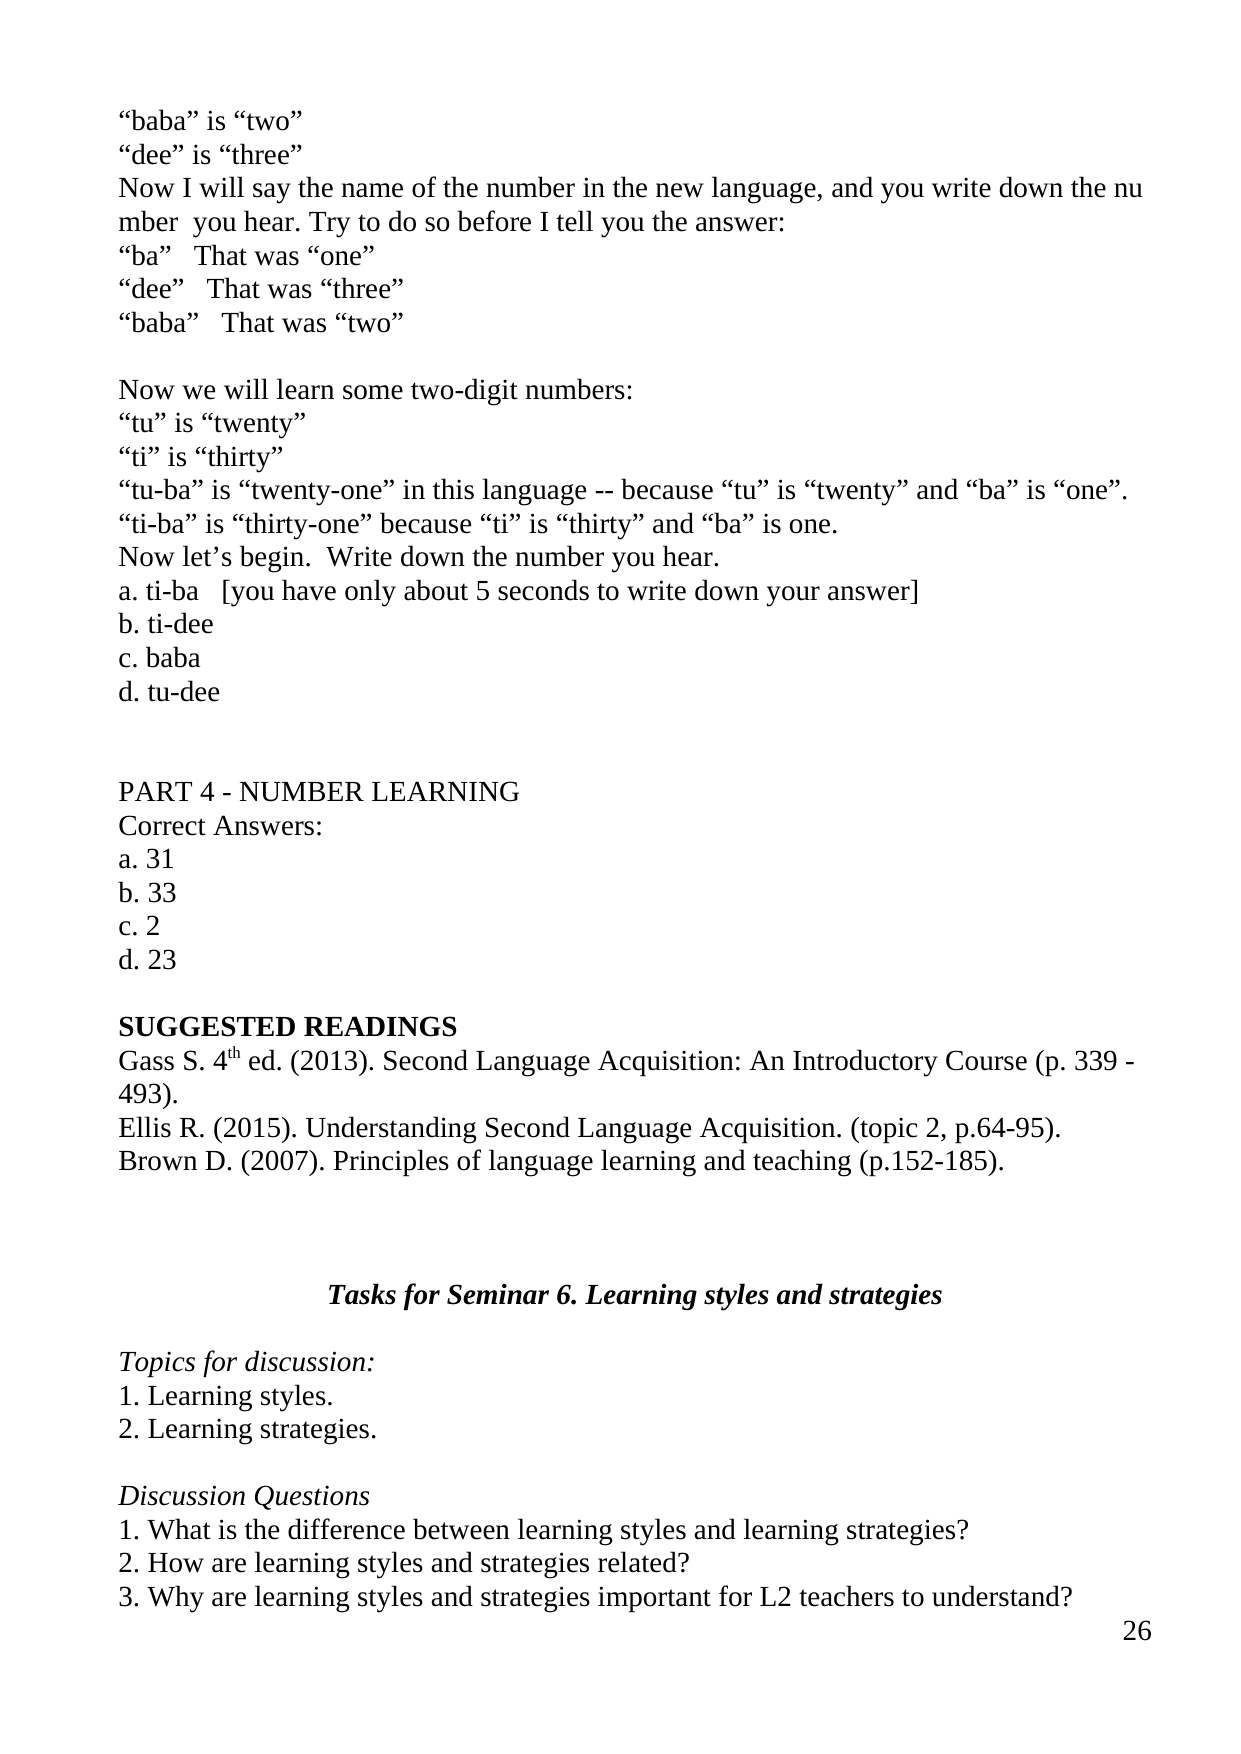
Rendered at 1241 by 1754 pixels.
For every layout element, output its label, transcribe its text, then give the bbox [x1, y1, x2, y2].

text “ba” That was “one” [118, 238, 1152, 271]
text a. 31 [118, 841, 1152, 875]
text b. ti‐dee [118, 607, 1152, 640]
text Tasks for Seminar 6. Learning styles and strategies [118, 1277, 1152, 1311]
text “dee” is “three” [118, 137, 1152, 171]
text b. 33 [118, 875, 1152, 908]
text Topics for discussion: [118, 1344, 1152, 1378]
text Correct Answers: [118, 808, 1152, 841]
text Brown D. (2007). Principles of language learning and teaching (p.152-185). [118, 1143, 1152, 1177]
text Now let’s begin. Write down the number you hear. [118, 539, 1152, 573]
text 1. What is the difference between learning styles and learning strategies? [118, 1512, 1152, 1546]
text c. baba [118, 640, 1152, 674]
text “ti” is “thirty” [118, 439, 1152, 472]
text Now we will learn some two‐digit numbers: [118, 372, 1152, 405]
text Now I will say the name of the number in the new language, and you write down the number you hear. Try to do so before I tell you the answer: [118, 171, 1152, 238]
text “tu‐ba” is “twenty‐one” in this language ‐‐ because “tu” is “twenty” and “ba” is “one”. [118, 472, 1152, 506]
text 2. How are learning styles and strategies related? [118, 1546, 1152, 1579]
text 2. Learning strategies. [118, 1411, 1152, 1445]
text 3. Why are learning styles and strategies important for L2 teachers to understand? [118, 1579, 1152, 1613]
text SUGGESTED READINGS [118, 1009, 1152, 1043]
text PART 4 ‐ NUMBER LEARNING [118, 774, 1152, 808]
text “dee” That was “three” [118, 271, 1152, 305]
text d. 23 [118, 942, 1152, 976]
text c. 2 [118, 908, 1152, 942]
text a. ti‐ba [you have only about 5 seconds to write down your answer] [118, 573, 1152, 607]
text “baba” That was “two” [118, 305, 1152, 338]
text 1. Learning styles. [118, 1378, 1152, 1411]
text “baba” is “two” [118, 103, 1152, 137]
text Gass S. 4th ed. (2013). Second Language Acquisition: An Introductory Course (p. 339 -493). [118, 1043, 1152, 1110]
text “ti‐ba” is “thirty‐one” because “ti” is “thirty” and “ba” is one. [118, 506, 1152, 539]
text Ellis R. (2015). Understanding Second Language Acquisition. (topic 2, p.64-95). [118, 1110, 1152, 1143]
text “tu” is “twenty” [118, 405, 1152, 439]
text d. tu‐dee [118, 674, 1152, 707]
text Discussion Questions [118, 1478, 1152, 1512]
